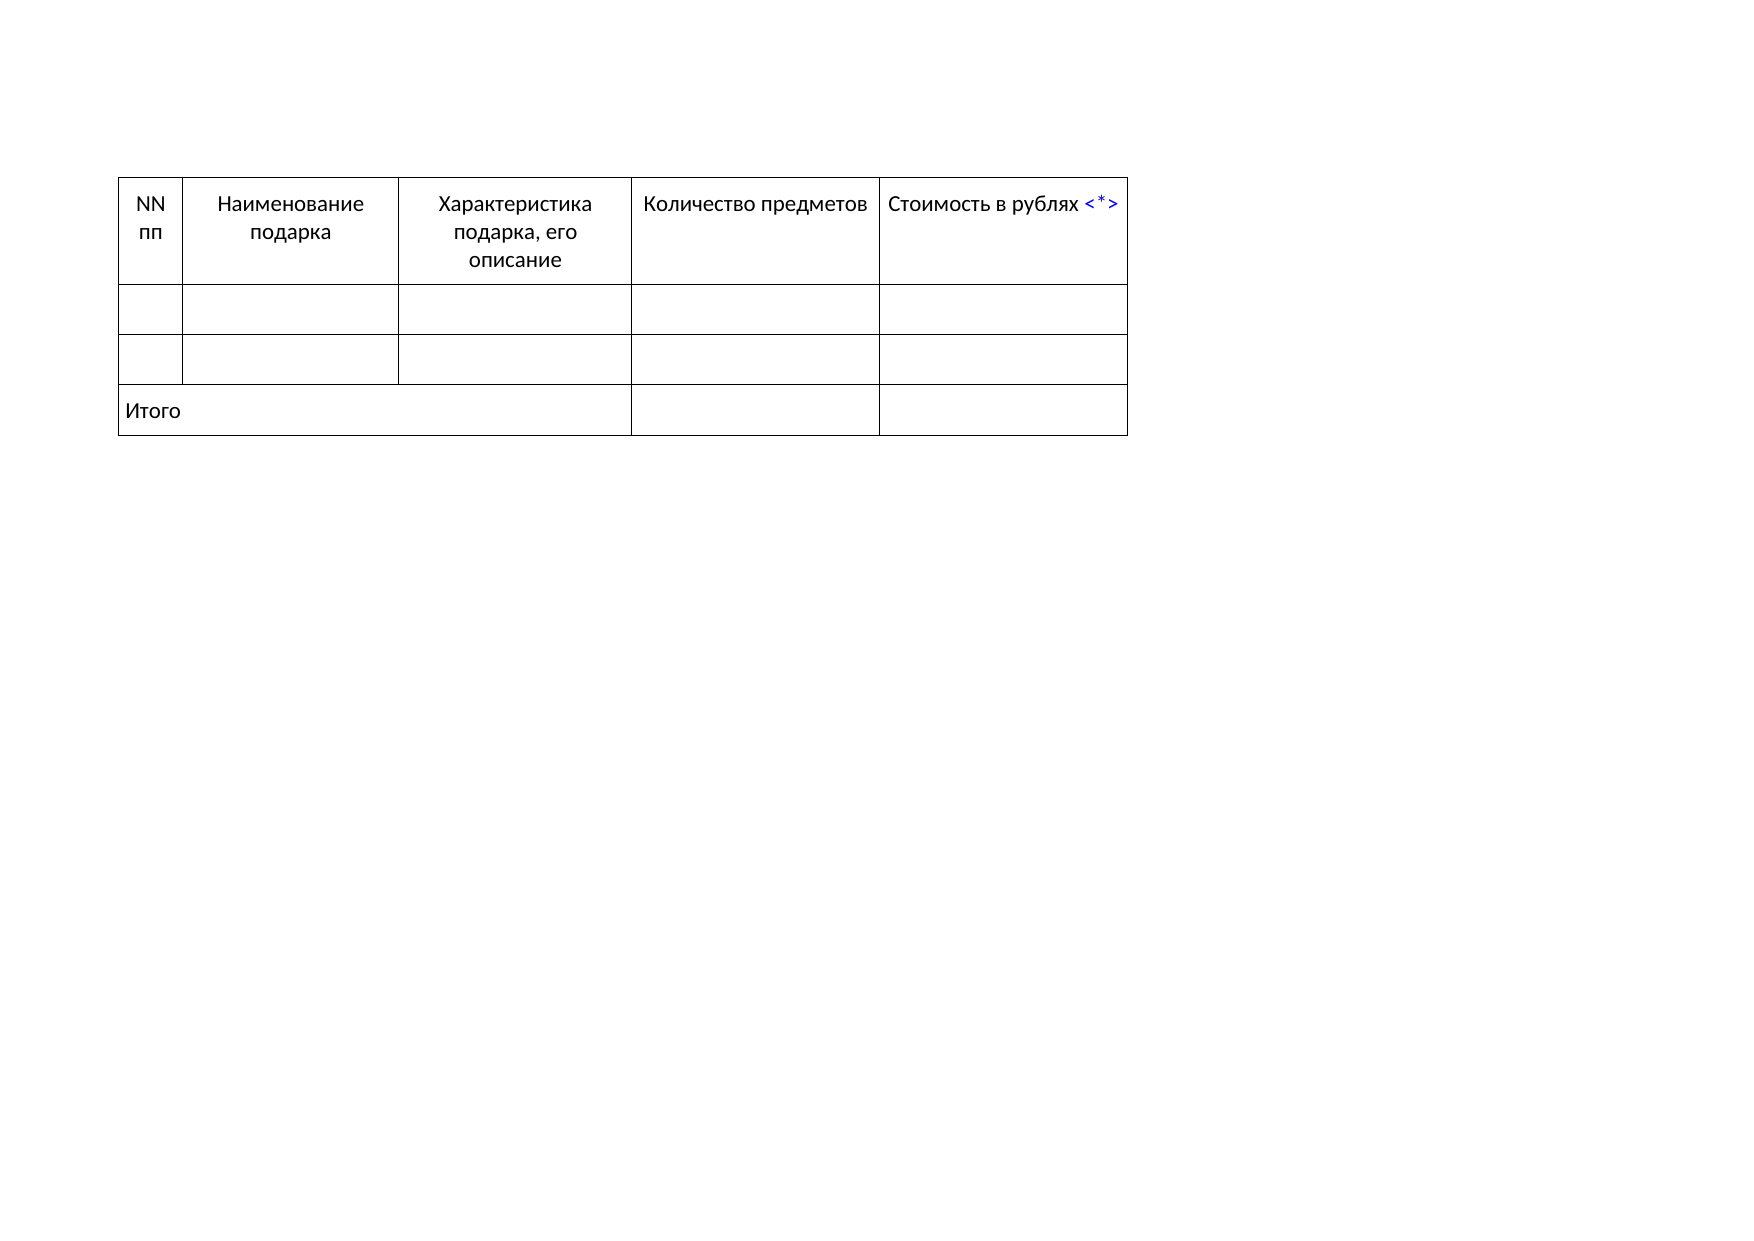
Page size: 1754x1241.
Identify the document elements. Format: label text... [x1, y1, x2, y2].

table_header Характеристика подарка, его описание [399, 178, 631, 283]
table_cell [632, 335, 879, 384]
table_header Стоимость в рублях <*> [880, 178, 1127, 283]
table_cell Итого [119, 385, 631, 434]
table_cell [399, 285, 631, 334]
table_cell [632, 385, 879, 434]
table_cell [880, 385, 1127, 434]
table_cell [119, 285, 182, 334]
table_header Наименование подарка [183, 178, 398, 283]
table_header NN пп [119, 178, 182, 283]
table_cell [632, 285, 879, 334]
table_cell [183, 335, 398, 384]
table_cell [880, 335, 1127, 384]
table_cell [183, 285, 398, 334]
table_cell [880, 285, 1127, 334]
table_cell [399, 335, 631, 384]
table_cell [119, 335, 182, 384]
table_header Количество предметов [632, 178, 879, 283]
